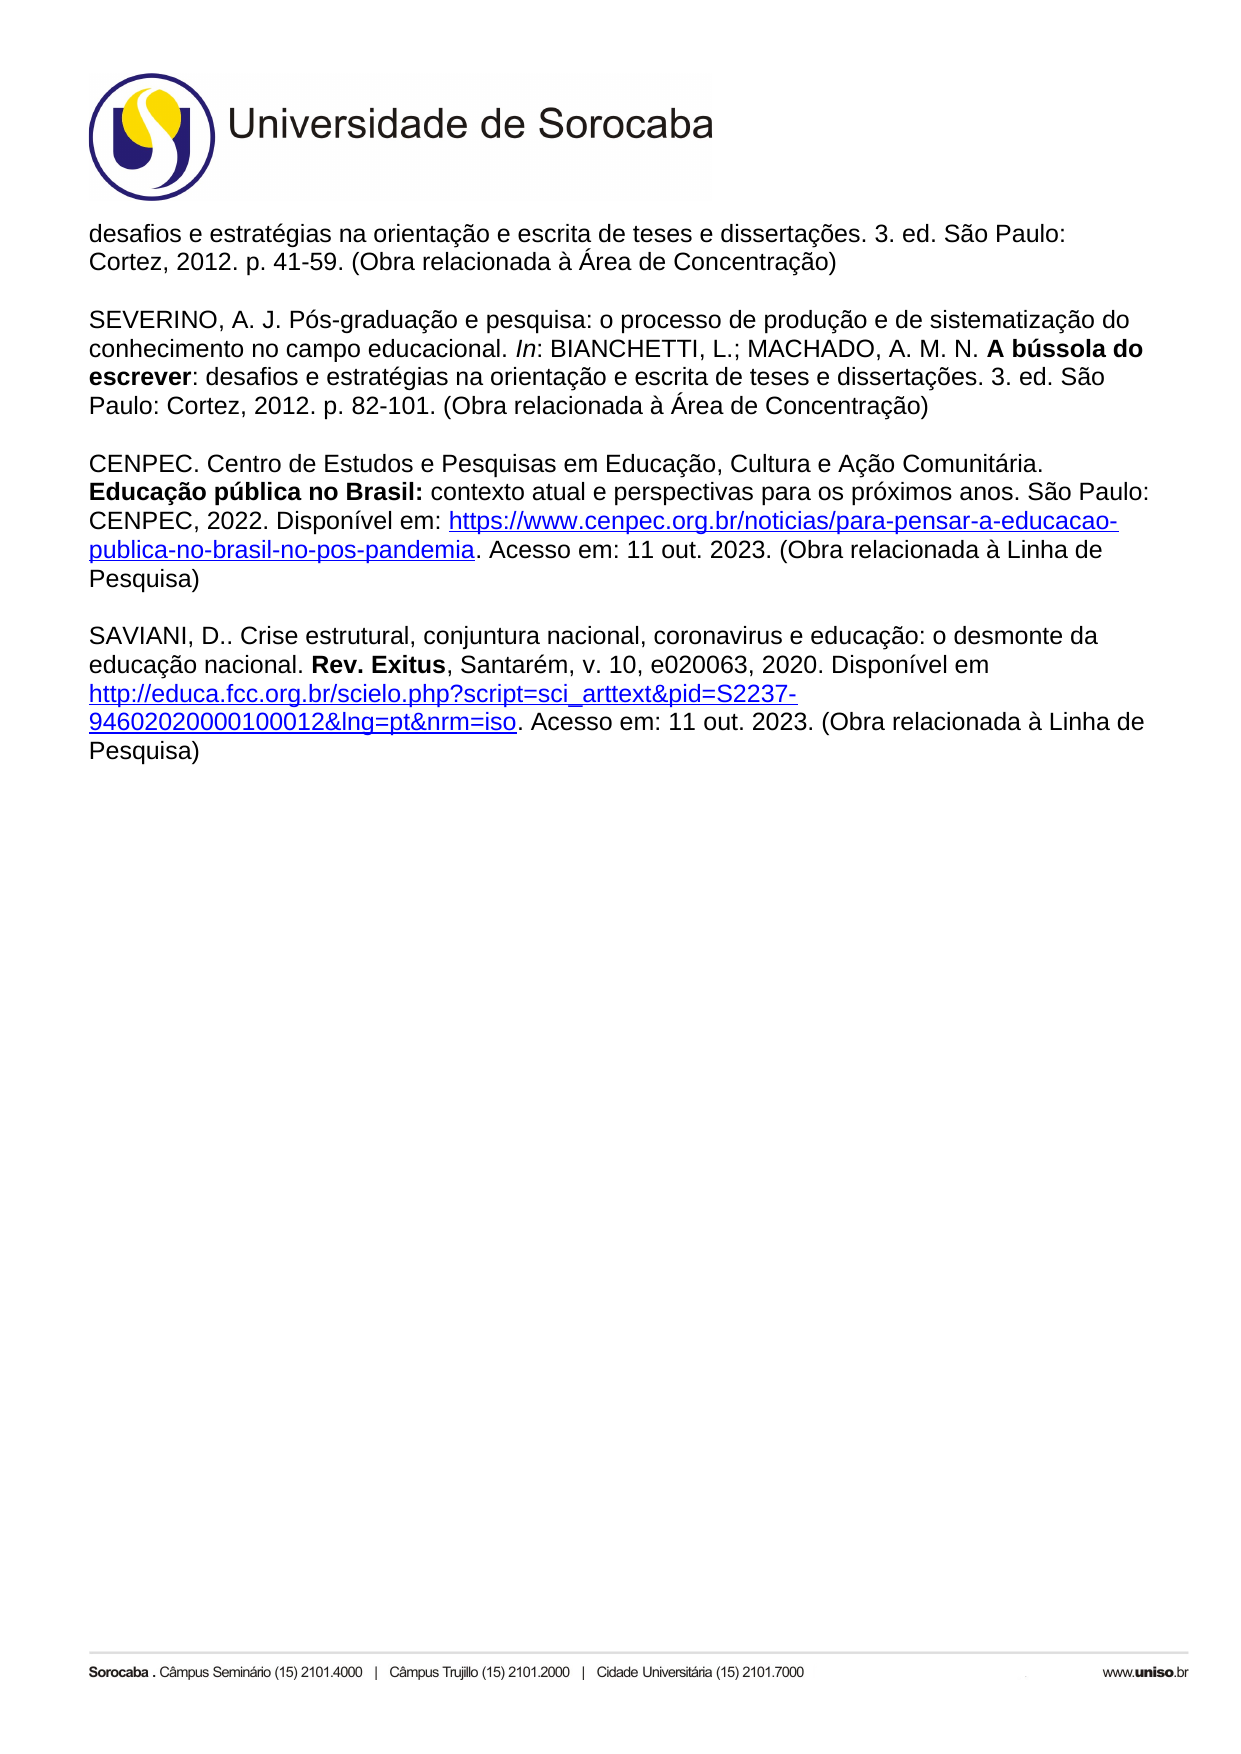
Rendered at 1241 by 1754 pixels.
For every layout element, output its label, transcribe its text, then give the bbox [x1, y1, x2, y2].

picture [88, 73, 713, 201]
text SAVIANI, D.. Crise estrutural, conjuntura nacional, coronavirus e educação: o desmonte da educação nacional. Rev. Exitus, Santarém, v. 10, e020063, 2020. Disponível em http://educa.fcc.org.br/scielo.php?script=sci_arttext&pid=S2237-94602020000100012&lng=pt&nrm=iso. Acesso em: 11 out. 2023. (Obra relacionada à Linha de Pesquisa) [89, 621, 1152, 765]
text SEVERINO, A. J. Pós-graduação e pesquisa: o processo de produção e de sistematização do conhecimento no campo educacional. In: BIANCHETTI, L.; MACHADO, A. M. N. A bússola do escrever: desafios e estratégias na orientação e escrita de teses e dissertações. 3. ed. São Paulo: Cortez, 2012. p. 82-101. (Obra relacionada à Área de Concentração) [89, 305, 1152, 420]
picture [88, 1651, 1189, 1680]
text CENPEC. Centro de Estudos e Pesquisas em Educação, Cultura e Ação Comunitária. Educação pública no Brasil: contexto atual e perspectivas para os próximos anos. São Paulo: CENPEC, 2022. Disponível em: https://www.cenpec.org.br/noticias/para-pensar-a-educacao-publica-no-brasil-no-pos-pandemia. Acesso em: 11 out. 2023. (Obra relacionada à Linha de Pesquisa) [89, 448, 1152, 592]
